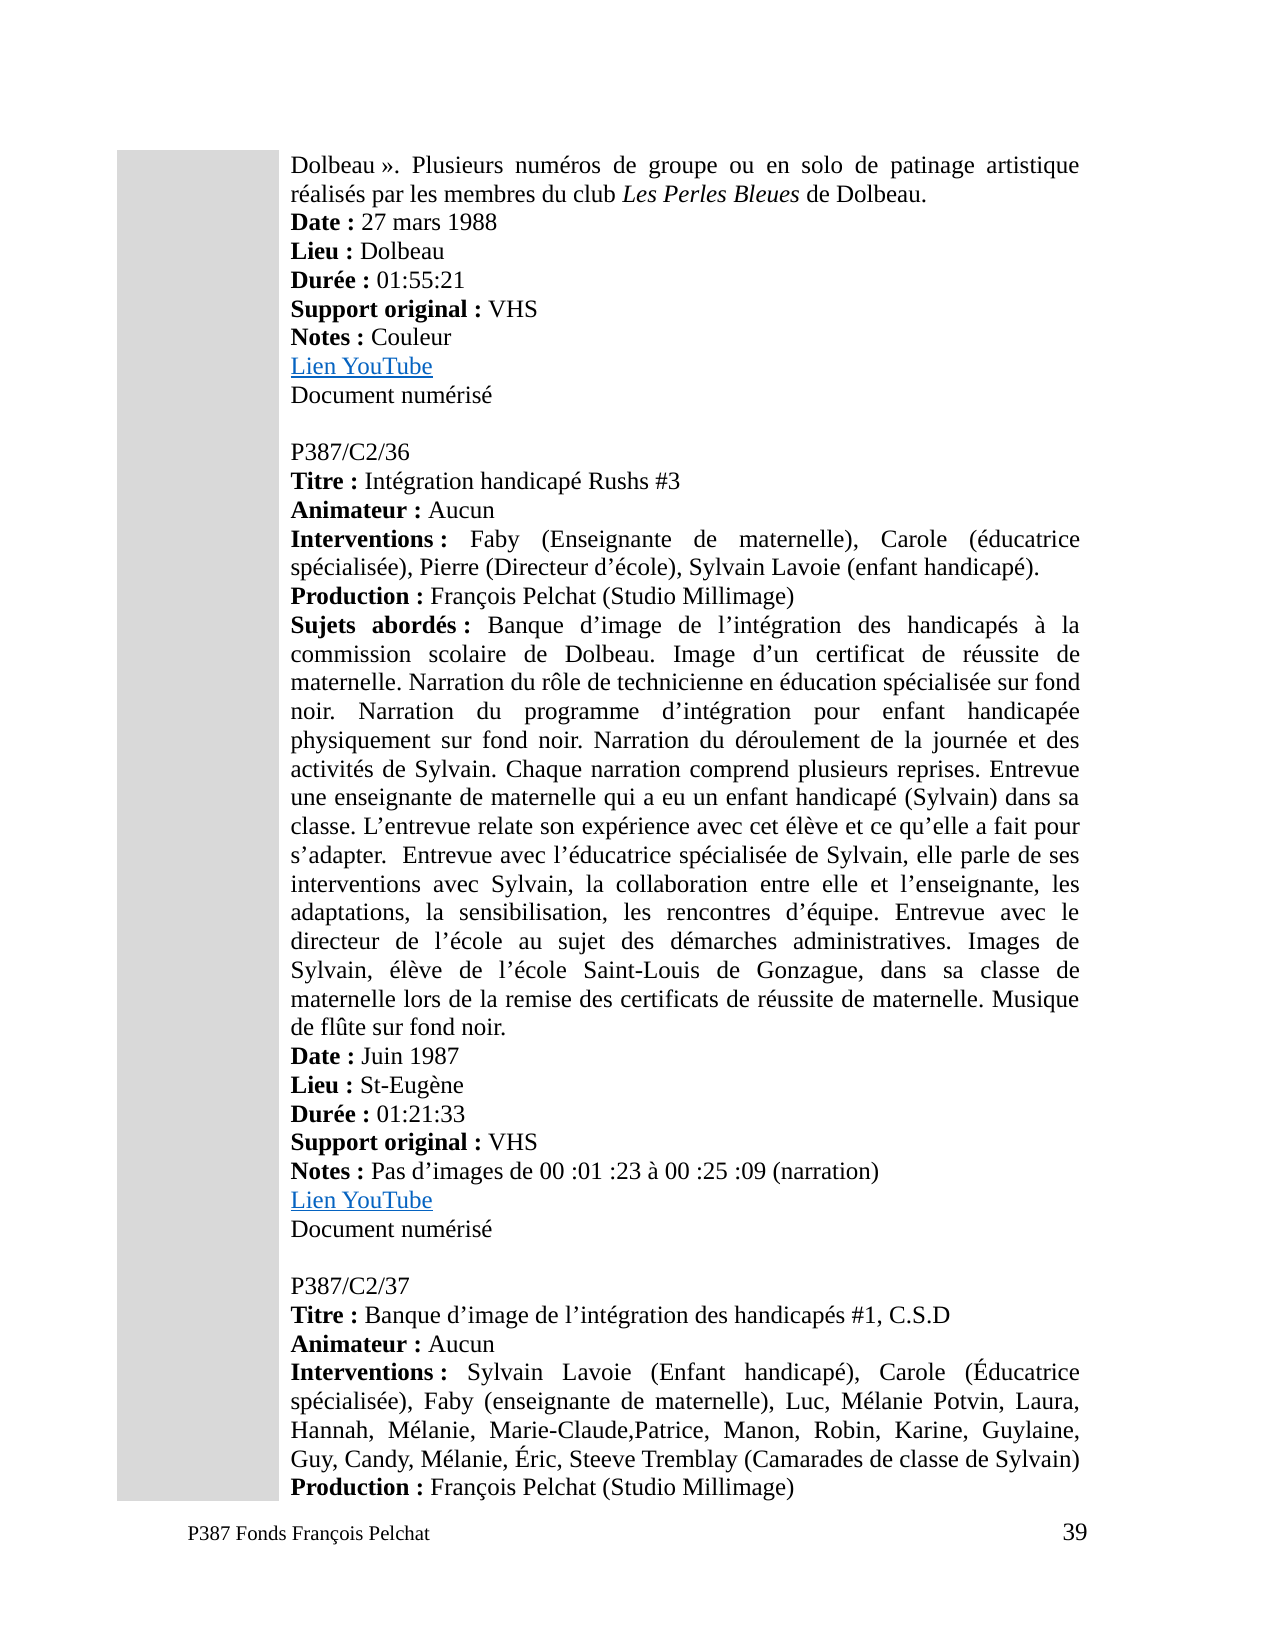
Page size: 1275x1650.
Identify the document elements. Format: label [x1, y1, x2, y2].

table_cell [279, 150, 1092, 1501]
table_cell [117, 150, 279, 1501]
